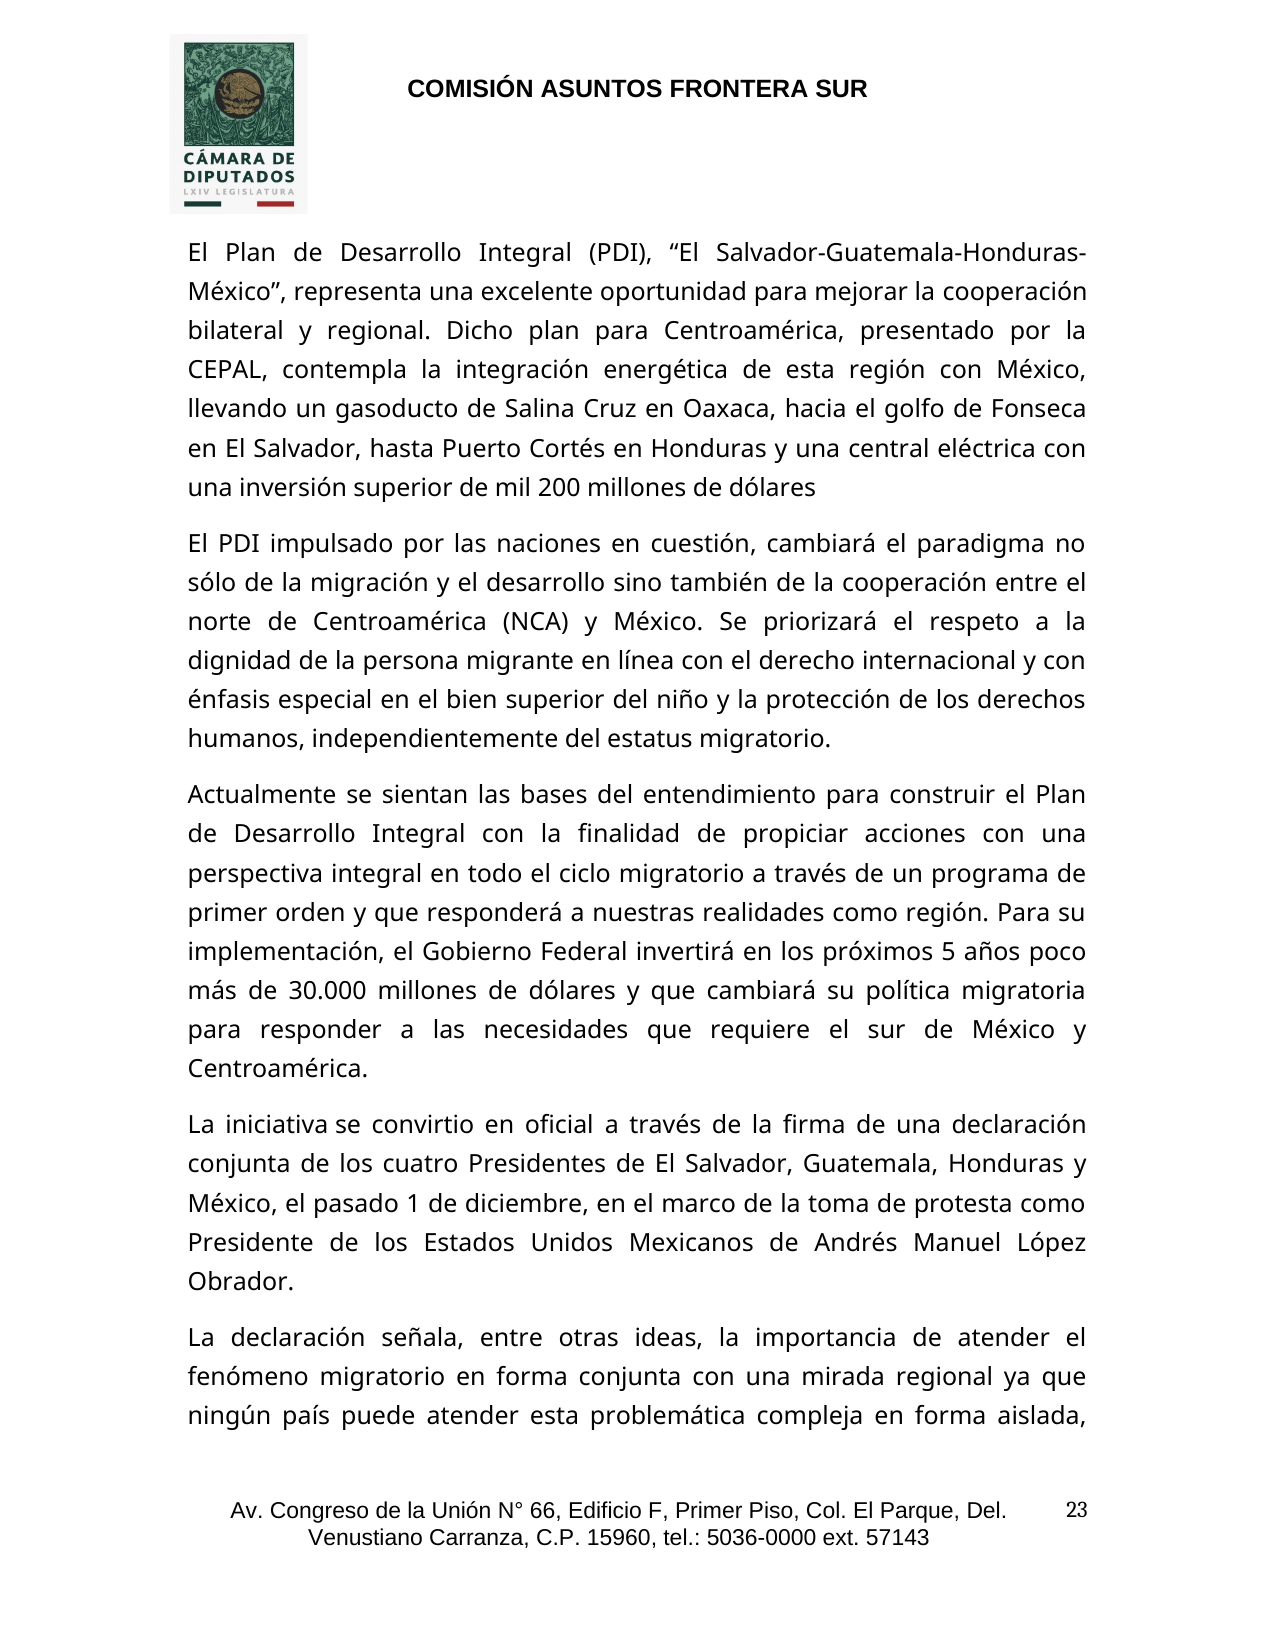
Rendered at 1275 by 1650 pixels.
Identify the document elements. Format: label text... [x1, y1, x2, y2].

text El PDI impulsado por las naciones en cuestión, cambiará el paradigma no sólo de la migración y el desarrollo sino también de la cooperación entre el norte de Centroamérica (NCA) y México. Se priorizará el respeto a la dignidad de la persona migrante en línea con el derecho internacional y con énfasis especial en el bien superior del niño y la protección de los derechos humanos, independientemente del estatus migratorio. [187, 525, 1087, 755]
picture [169, 34, 308, 214]
text El Plan de Desarrollo Integral (PDI), “El Salvador-Guatemala-Honduras-México”, representa una excelente oportunidad para mejorar la cooperación bilateral y regional. Dicho plan para Centroamérica, presentado por la CEPAL, contempla la integración energética de esta región con México, llevando un gasoducto de Salina Cruz en Oaxaca, hacia el golfo de Fonseca en El Salvador, hasta Puerto Cortés en Honduras y una central eléctrica con una inversión superior de mil 200 millones de dólares [187, 234, 1087, 503]
text La iniciativa se convirtio en oficial a través de la firma de una declaración conjunta de los cuatro Presidentes de El Salvador, Guatemala, Honduras y México, el pasado 1 de diciembre, en el marco de la toma de protesta como Presidente de los Estados Unidos Mexicanos de Andrés Manuel López Obrador. [187, 1107, 1087, 1298]
text Actualmente se sientan las bases del entendimiento para construir el Plan de Desarrollo Integral con la finalidad de propiciar acciones con una perspectiva integral en todo el ciclo migratorio a través de un programa de primer orden y que responderá a nuestras realidades como región. Para su implementación, el Gobierno Federal invertirá en los próximos 5 años poco más de 30.000 millones de dólares y que cambiará su política migratoria para responder a las necesidades que requiere el sur de México y Centroamérica. [187, 777, 1087, 1085]
